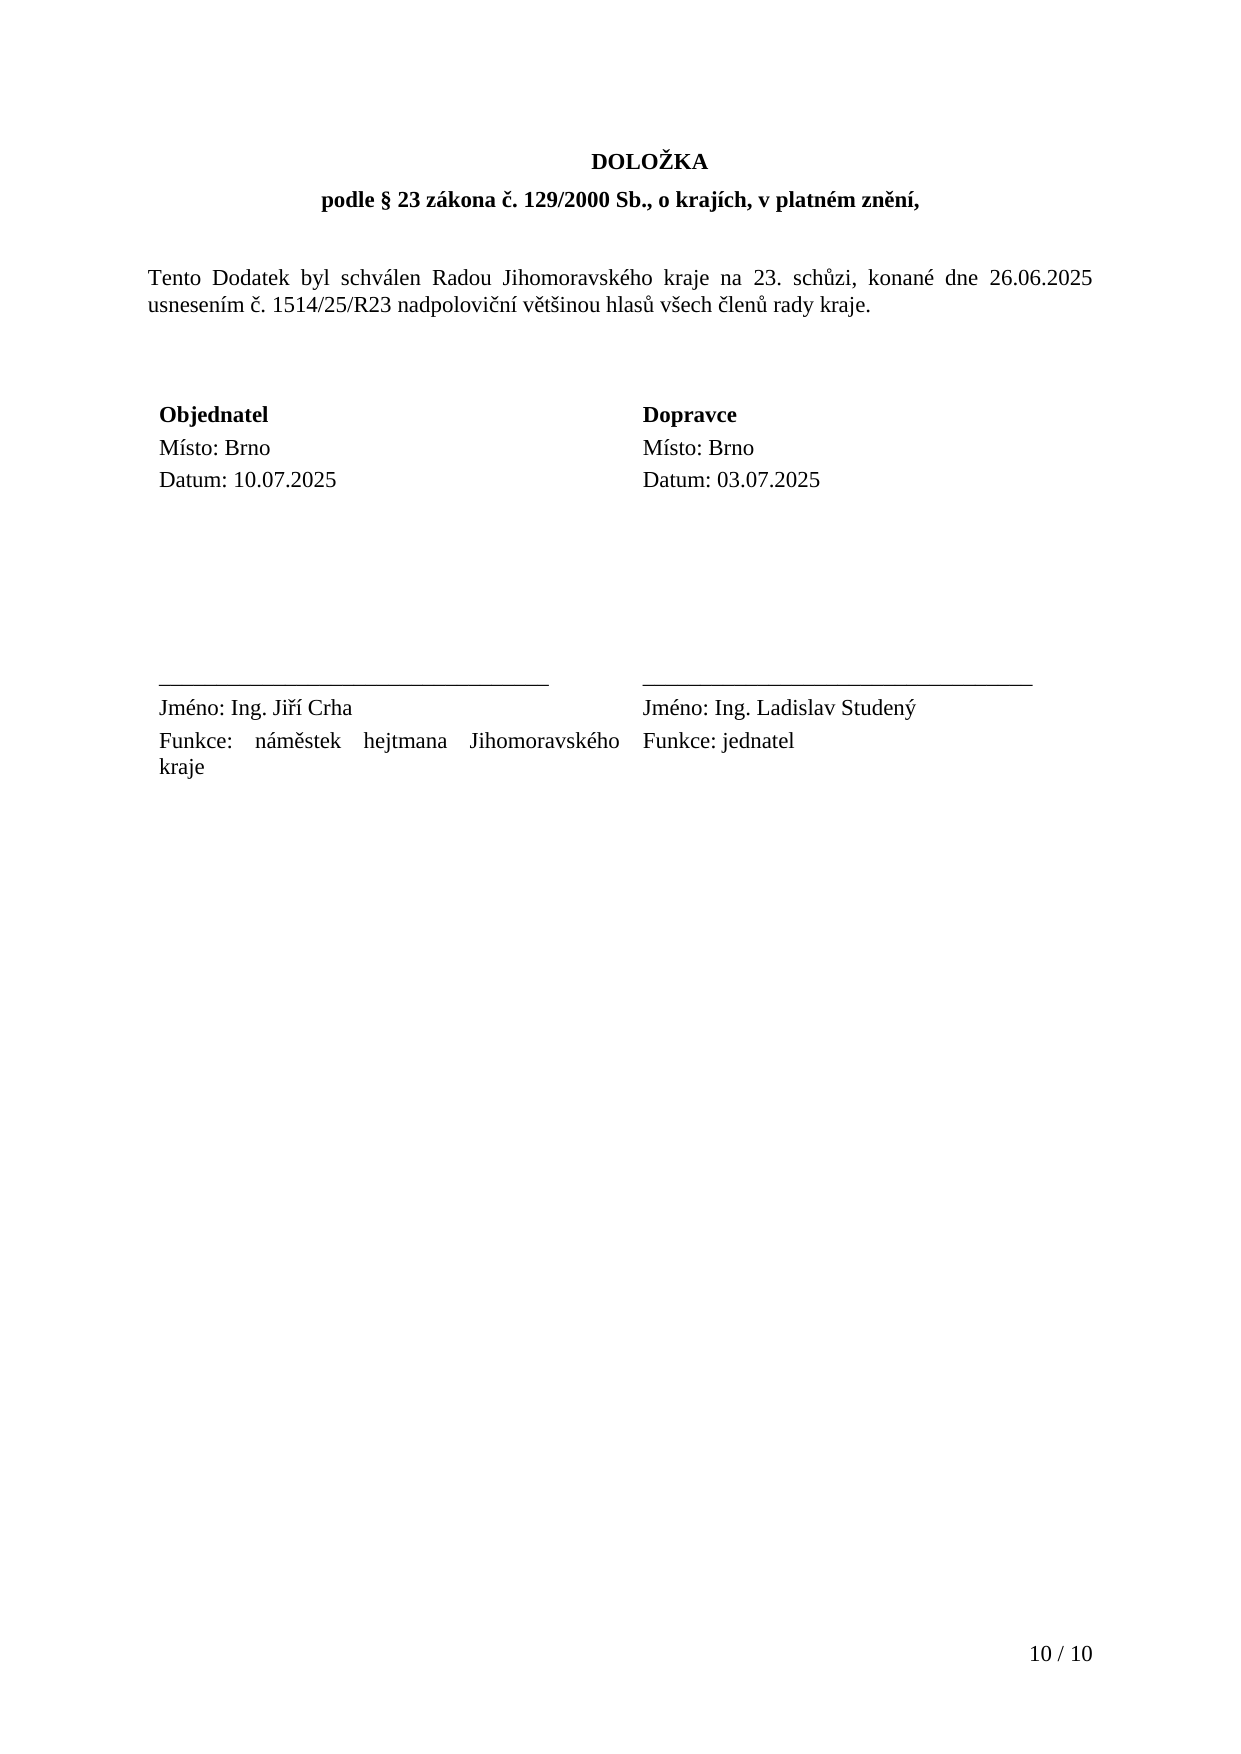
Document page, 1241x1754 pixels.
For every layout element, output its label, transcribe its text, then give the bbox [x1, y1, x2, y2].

table_header Objednatel [148, 368, 631, 433]
table_cell Místo: Brno Datum: 10.07.2025 [148, 434, 631, 499]
text podle § 23 zákona č. 129/2000 Sb., o krajích, v platném znění, [148, 187, 1092, 213]
table_header Dopravce [631, 368, 1119, 433]
table_cell Místo: Brno Datum: 03.07.2025 [631, 434, 1119, 499]
table_cell __________________________________ [631, 499, 1119, 694]
table_cell __________________________________ [148, 499, 631, 694]
table_cell Jméno: Ing. Ladislav Studený Funkce: jednatel [631, 694, 1119, 786]
subtitle Doložka [207, 148, 1092, 174]
table_cell Jméno: Ing. Jiří Crha Funkce: náměstek hejtmana Jihomoravského kraje [148, 694, 631, 786]
text Tento Dodatek byl schválen Radou Jihomoravského kraje na 23. schůzi, konané dne 26.06.2025 usnesením č. 1514/25/R23 nadpoloviční většinou hlasů všech členů rady kraje. [148, 264, 1092, 317]
